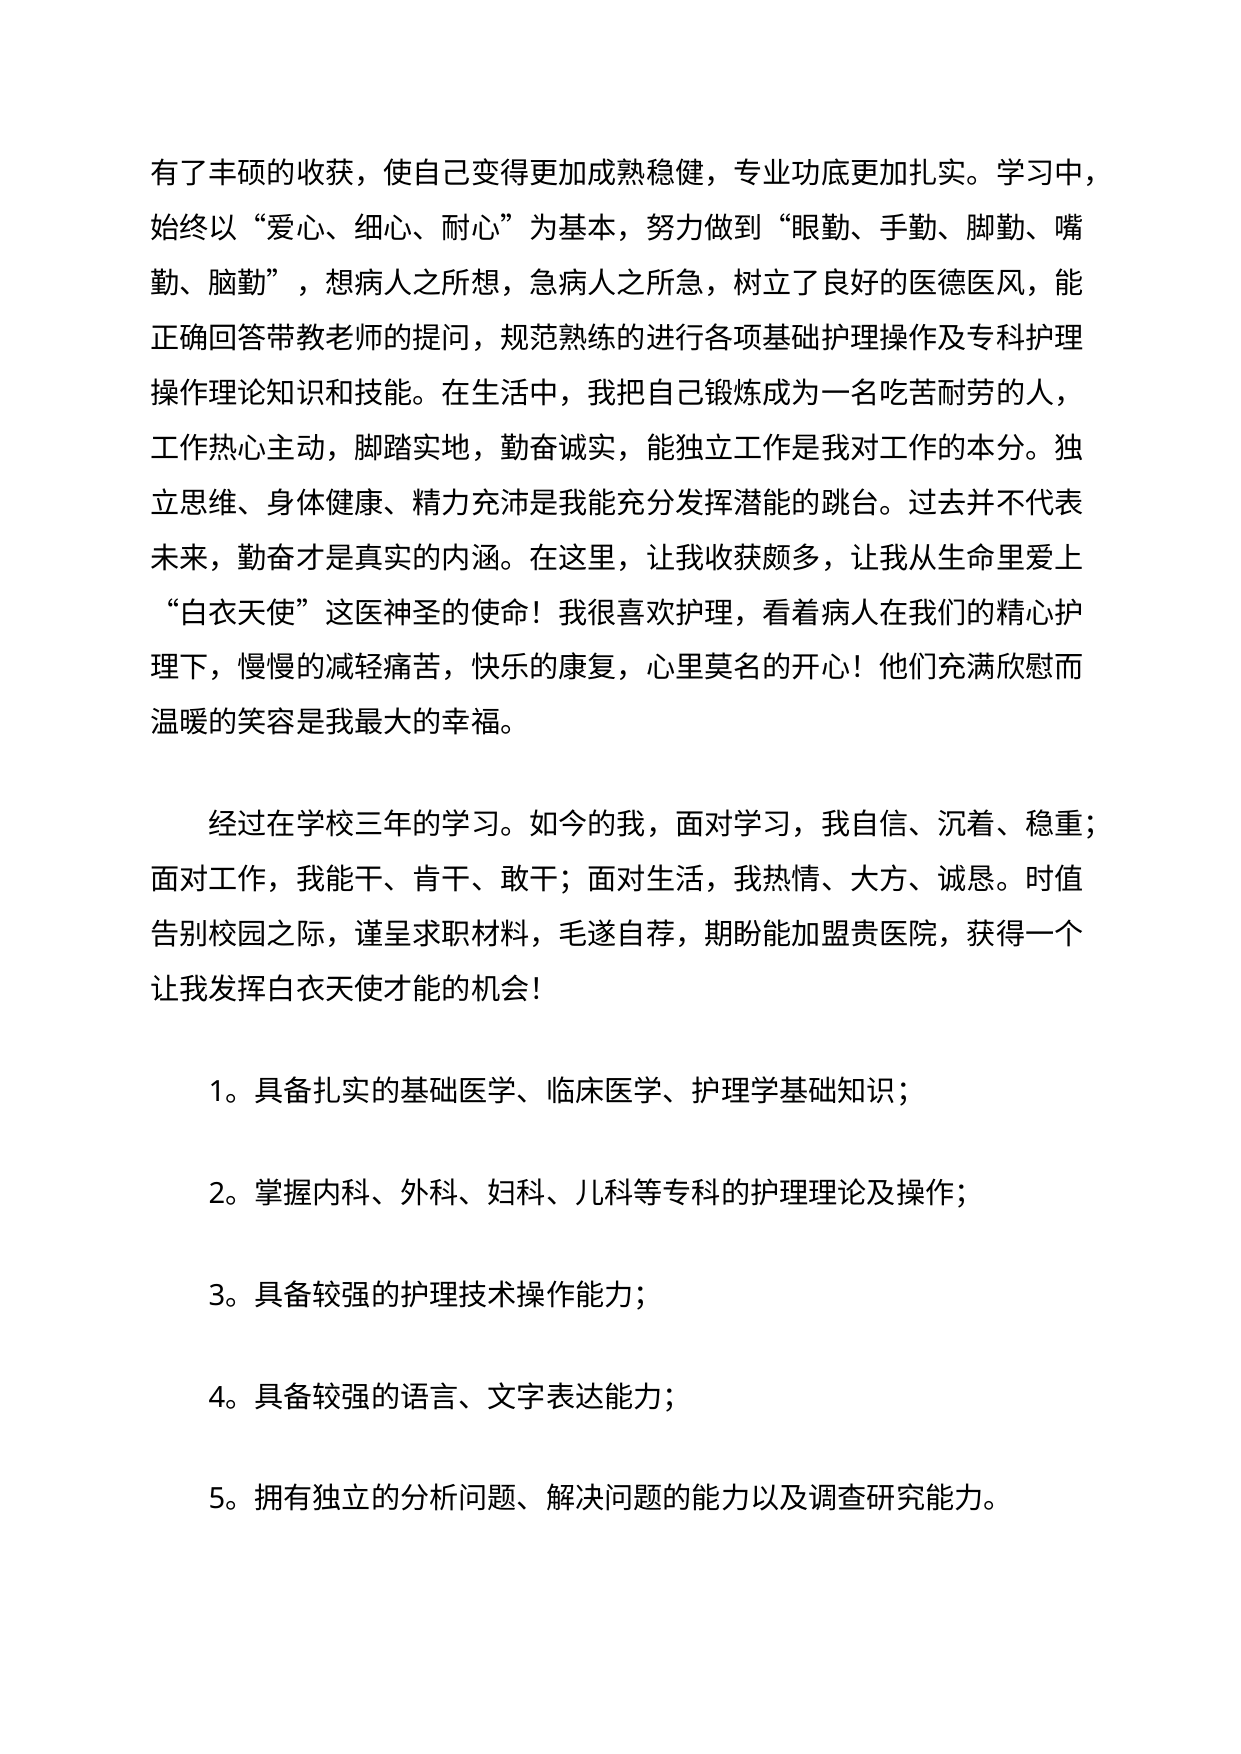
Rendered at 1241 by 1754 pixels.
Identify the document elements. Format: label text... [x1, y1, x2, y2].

text 5。拥有独立的分析问题、解决问题的能力以及调查研究能力。 [150, 1475, 1090, 1517]
text 1。具备扎实的基础医学、临床医学、护理学基础知识； [150, 1067, 1090, 1109]
text 3。具备较强的护理技术操作能力； [150, 1271, 1090, 1313]
text 2。掌握内科、外科、妇科、儿科等专科的护理理论及操作； [150, 1169, 1090, 1212]
text 经过在学校三年的学习。如今的我，面对学习，我自信、沉着、稳重；面对工作，我能干、肯干、敢干；面对生活，我热情、大方、诚恳。时值告别校园之际，谨呈求职材料，毛遂自荐，期盼能加盟贵医院，获得一个让我发挥白衣天使才能的机会！ [150, 801, 1090, 1008]
text 4。具备较强的语言、文字表达能力； [150, 1373, 1090, 1416]
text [150, 150, 1090, 741]
